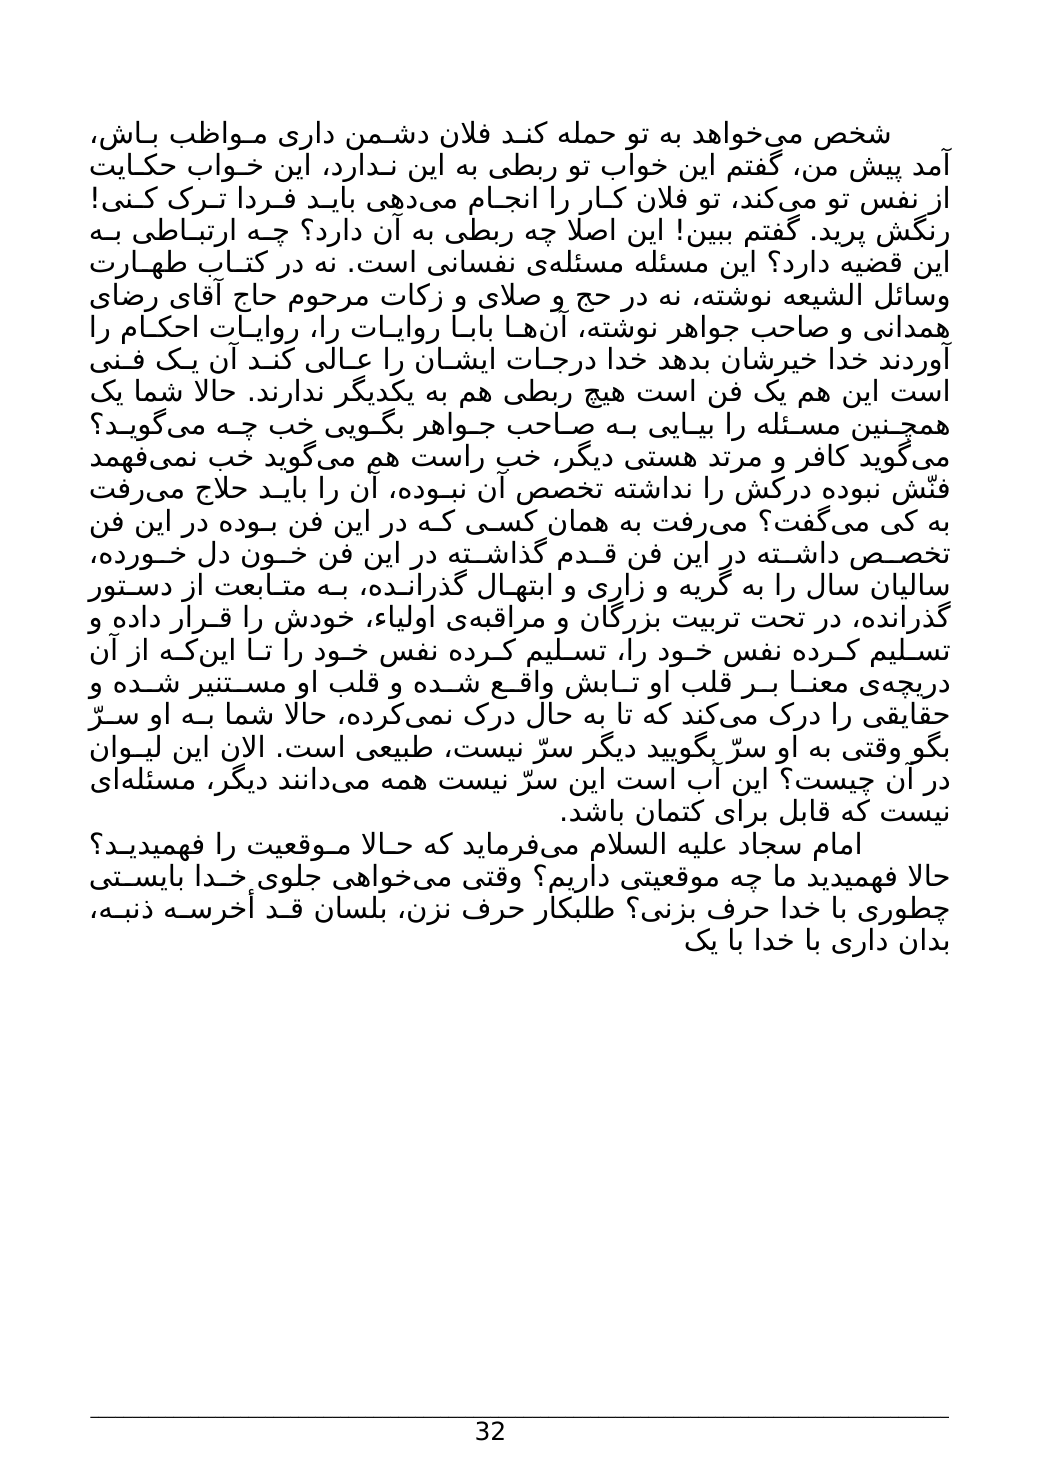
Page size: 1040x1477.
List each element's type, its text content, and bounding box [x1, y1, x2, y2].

text امام سجاد علیه السلام می‌فرماید که حالا موقعیت را فهمیدید؟ حالا فهمیدید ما چه موقعیتی داریم؟ وقتی می‌خواهی جلوی خدا بایستی چطوری با خدا حرف بزنی؟ طلبکار حرف نزن، بلسان قد أخرسه ذنبه، بدان داری با خدا با یک‌ [89, 828, 951, 957]
text شخص می‌خواهد به تو حمله کند فلان دشمن داری مواظب باش، آمد پیش من، گفتم این خواب تو ربطی به این ندارد، این خواب حکایت از نفس تو می‌کند، تو فلان کار را انجام می‌دهی باید فردا ترک کنی! رنگش پرید. گفتم ببین! این اصلا چه ربطی به آن دارد؟ چه ارتباطی به این قضیه دارد؟ این مسئله مسئله‌ی نفسانی است. نه در کتاب طهارت وسائل الشیعه نوشته، نه در حج و صلای و زکات مرحوم حاج آقای رضای همدانی و صاحب جواهر نوشته، آن‌ها بابا روایات را، روایات احکام را آوردند خدا خیرشان بدهد خدا درجات ایشان را عالی کند آن یک فنی است این هم یک فن است هیچ ربطی هم به یکدیگر ندارند. حالا شما یک همچنین مسئله را بیایی به صاحب جواهر بگویی خب چه می‌گوید؟ می‌گوید کافر و مرتد هستی دیگر، خب راست هم می‌گوید خب نمی‌فهمد فنّش نبوده درکش را نداشته تخصص آن نبوده، آن را باید حلاج می‌رفت به کی می‌گفت؟ می‌رفت به همان کسی که در این فن بوده در این فن تخصص داشته در این فن قدم گذاشته در این فن خون دل خورده، سالیان سال را به گریه و زاری و ابتهال گذرانده، به متابعت از دستور گذرانده، در تحت تربیت بزرگان و مراقبه‌ی اولیاء، خودش را قرار داده و تسلیم کرده نفس خود را، تسلیم کرده نفس خود را تا این‌که از آن دریچه‌ی معنا بر قلب او تابش واقع شده و قلب او مستنیر شده و حقایقی را درک می‌کند که تا به حال درک نمی‌کرده، حالا شما به او سرّ بگو وقتی به او سرّ بگویید دیگر سرّ نیست، طبیعی است. الان این لیوان در آن چیست؟ این آب است این سرّ نیست همه می‌دانند دیگر، مسئله‌ای نیست که قابل برای کتمان باشد. [89, 118, 951, 828]
